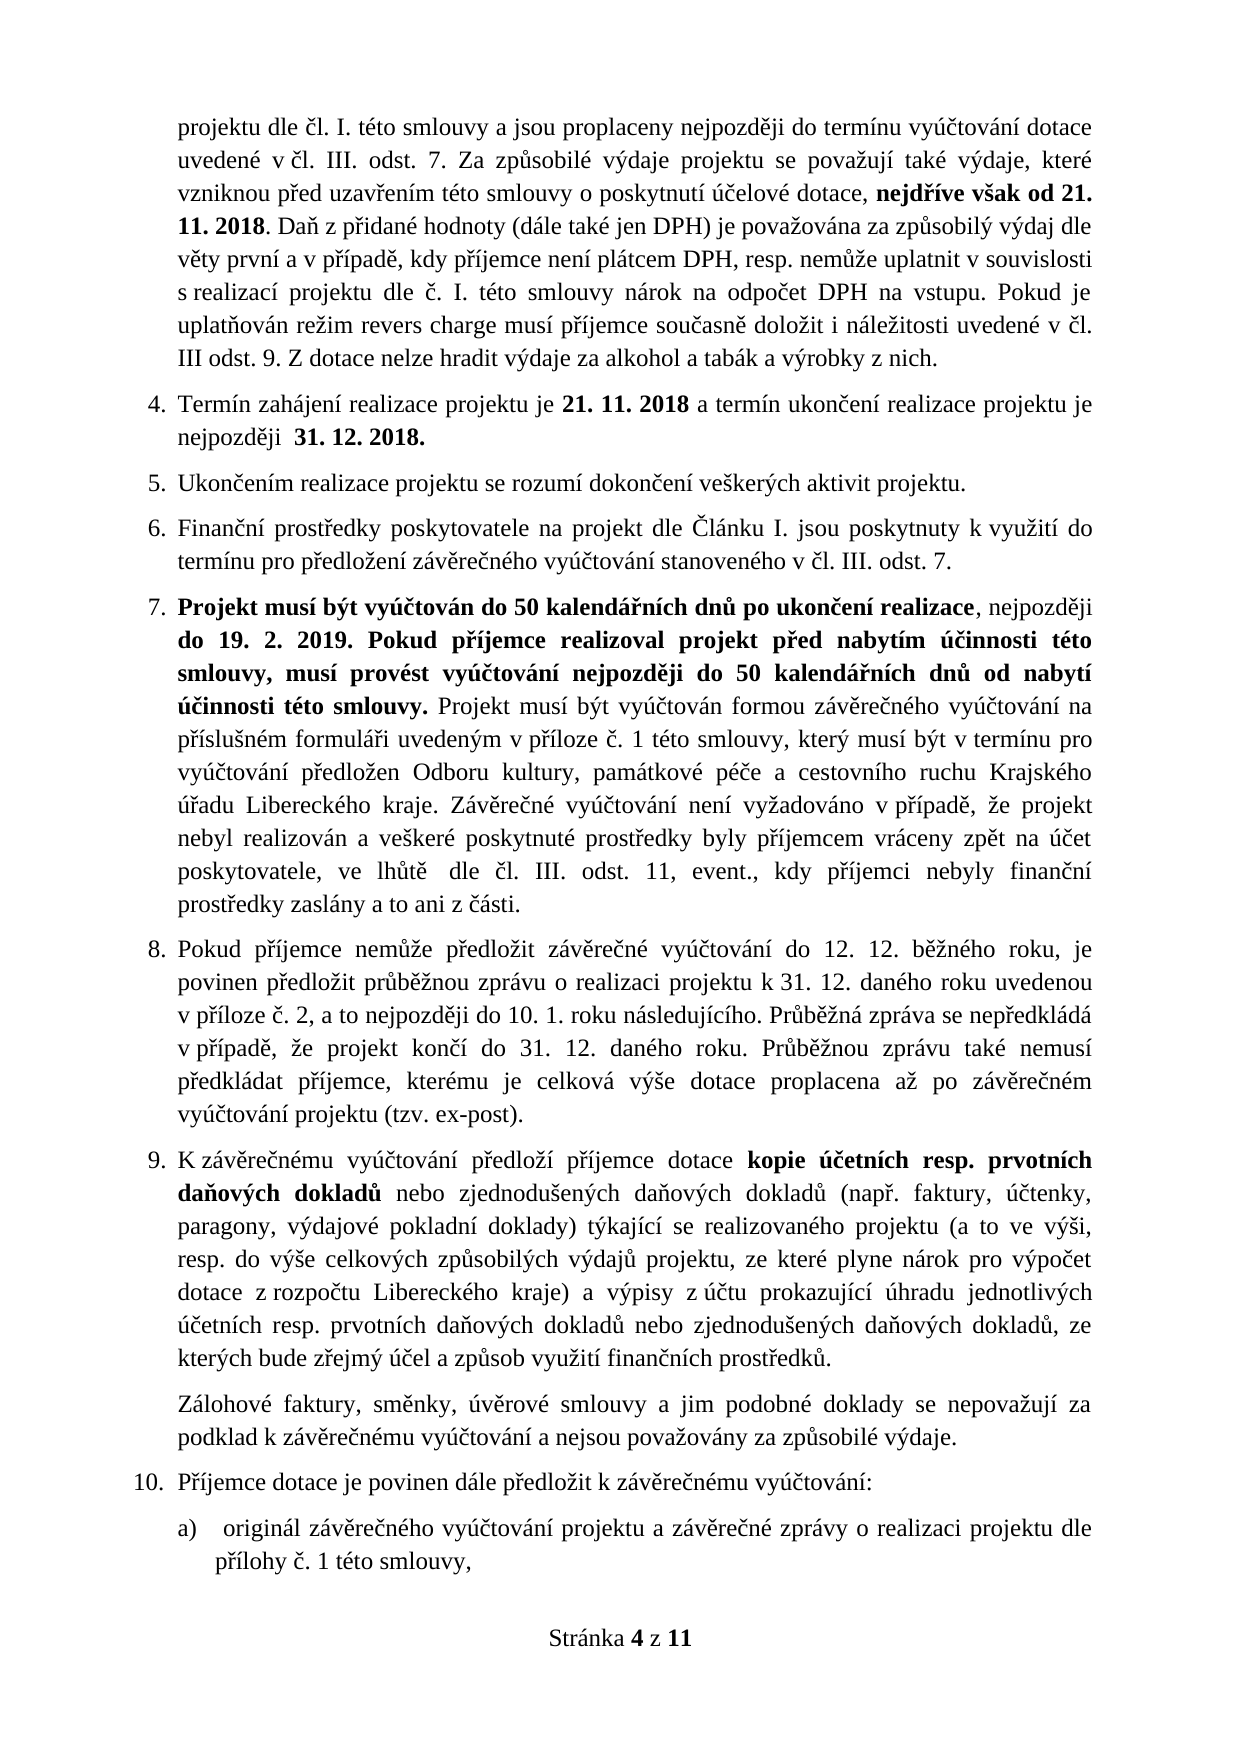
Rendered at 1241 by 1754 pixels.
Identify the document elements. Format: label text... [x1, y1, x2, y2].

list Finanční prostředky poskytovatele na projekt dle Článku I. jsou poskytnuty k využití do termínu pro předložení závěrečného vyúčtování stanoveného v čl. III. odst. 7. [148, 513, 1093, 575]
list K závěrečnému vyúčtování předloží příjemce dotace kopie účetních resp. prvotních daňových dokladů nebo zjednodušených daňových dokladů (např. faktury, účtenky, paragony, výdajové pokladní doklady) týkající se realizovaného projektu (a to ve výši, resp. do výše celkových způsobilých výdajů projektu, ze které plyne nárok pro výpočet dotace z rozpočtu Libereckého kraje) a výpisy z účtu prokazující úhradu jednotlivých účetních resp. prvotních daňových dokladů nebo zjednodušených daňových dokladů, ze kterých bude zřejmý účel a způsob využití finančních prostředků. [148, 1145, 1093, 1372]
list Pokud příjemce nemůže předložit závěrečné vyúčtování do 12. 12. běžného roku, je povinen předložit průběžnou zprávu o realizaci projektu k 31. 12. daného roku uvedenou v příloze č. 2, a to nejpozději do 10. 1. roku následujícího. Průběžná zpráva se nepředkládá v případě, že projekt končí do 31. 12. daného roku. Průběžnou zprávu také nemusí předkládat příjemce, kterému je celková výše dotace proplacena až po závěrečném vyúčtování projektu (tzv. ex-post). [148, 934, 1093, 1128]
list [148, 112, 1093, 372]
list Ukončením realizace projektu se rozumí dokončení veškerých aktivit projektu. [148, 468, 1093, 496]
list originál závěrečného vyúčtování projektu a závěrečné zprávy o realizaci projektu dle přílohy č. 1 této smlouvy, [177, 1513, 1093, 1574]
list Projekt musí být vyúčtován do 50 kalendářních dnů po ukončení realizace, nejpozději do 19. 2. 2019. Pokud příjemce realizoval projekt před nabytím účinnosti této smlouvy, musí provést vyúčtování nejpozději do 50 kalendářních dnů od nabytí účinnosti této smlouvy. Projekt musí být vyúčtován formou závěrečného vyúčtování na příslušném formuláři uvedeným v příloze č. 1 této smlouvy, který musí být v termínu pro vyúčtování předložen Odboru kultury, památkové péče a cestovního ruchu Krajského úřadu Libereckého kraje. Závěrečné vyúčtování není vyžadováno v případě, že projekt nebyl realizován a veškeré poskytnuté prostředky byly příjemcem vráceny zpět na účet poskytovatele, ve lhůtě dle čl. III. odst. 11, event., kdy příjemci nebyly finanční prostředky zaslány a to ani z části. [148, 592, 1093, 918]
list Termín zahájení realizace projektu je 21. 11. 2018 a termín ukončení realizace projektu je nejpozději 31. 12. 2018. [148, 389, 1093, 451]
text Zálohové faktury, směnky, úvěrové smlouvy a jim podobné doklady se nepovažují za podklad k závěrečnému vyúčtování a nejsou považovány za způsobilé výdaje. [177, 1389, 1093, 1450]
list Příjemce dotace je povinen dále předložit k závěrečnému vyúčtování: [133, 1467, 1093, 1496]
